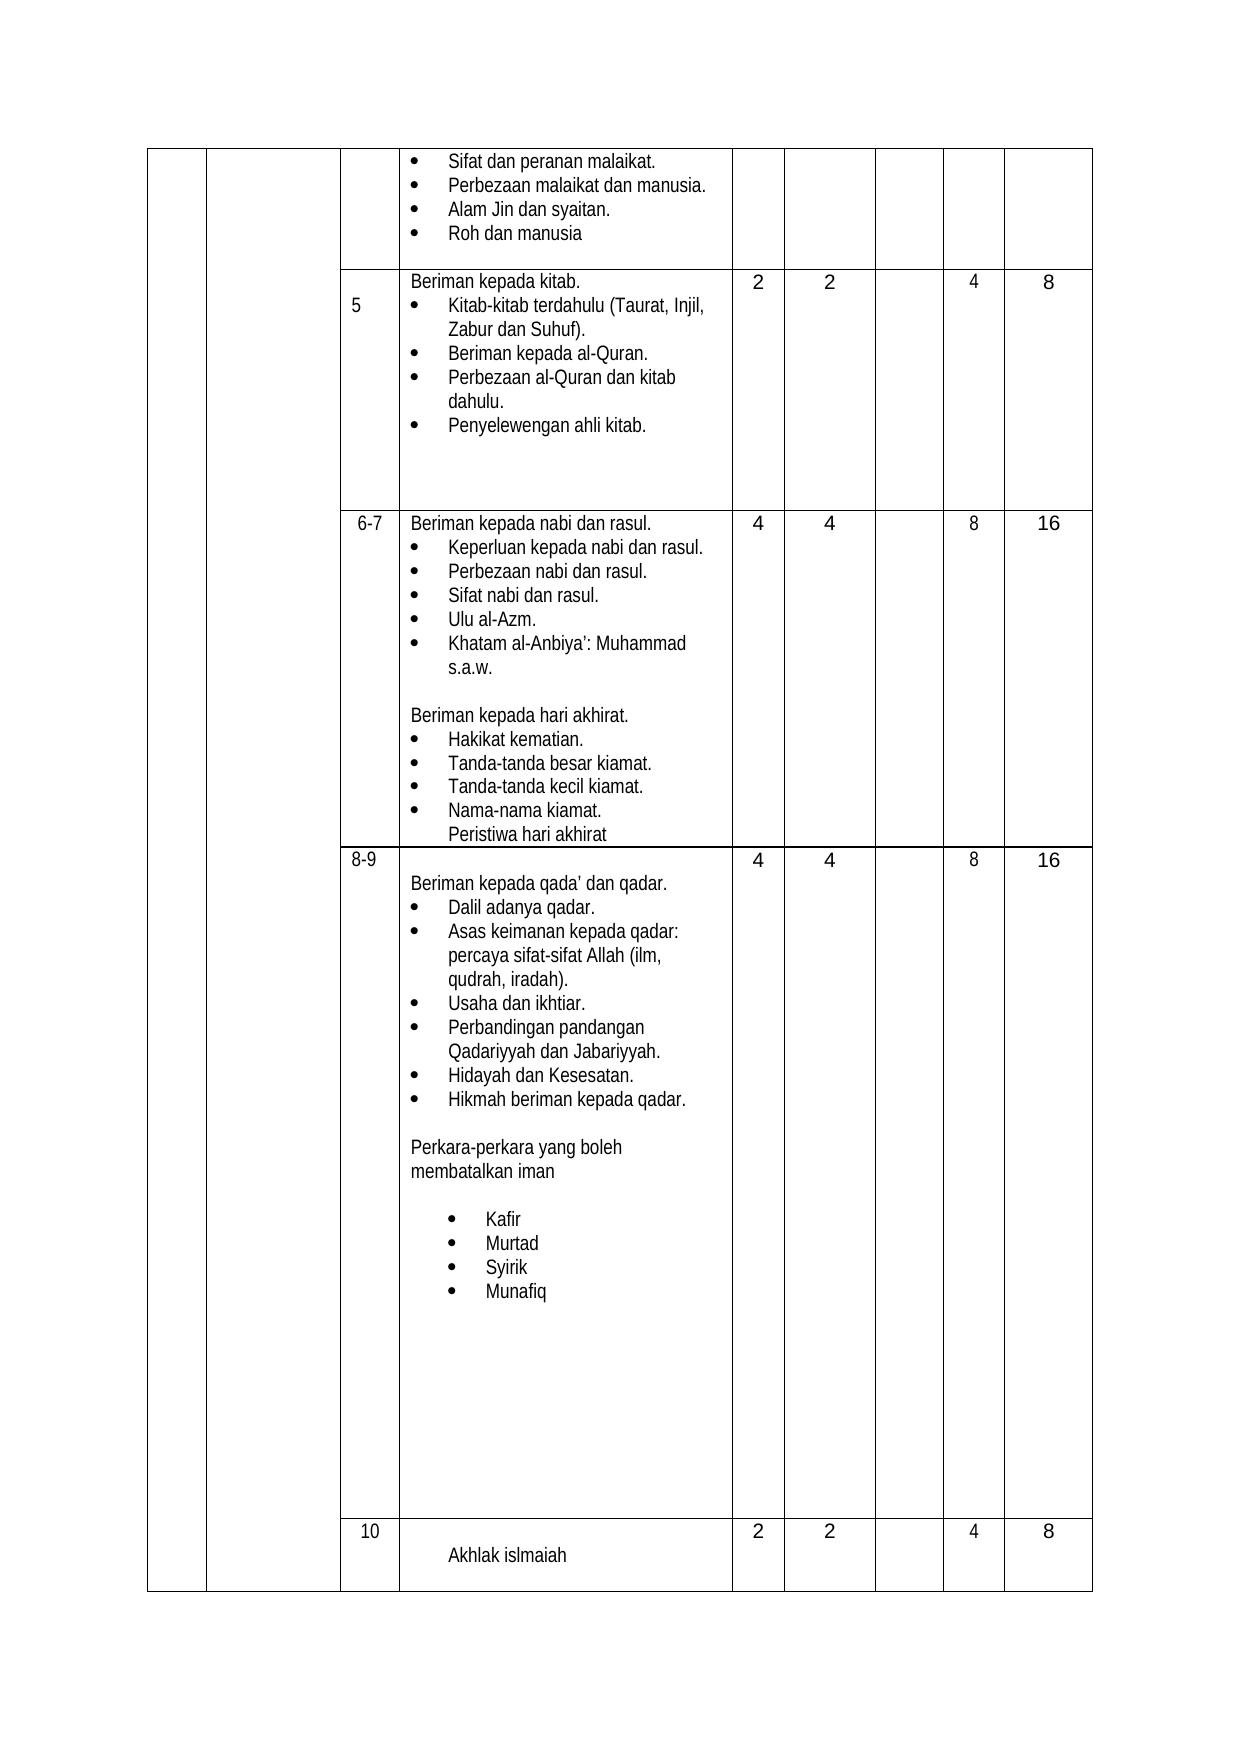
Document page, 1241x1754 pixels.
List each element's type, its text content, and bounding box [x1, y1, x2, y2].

table_cell 2 [785, 1519, 875, 1591]
table_cell 4 [944, 149, 1004, 268]
table_cell 4 [733, 511, 784, 846]
table_cell [876, 270, 943, 510]
table_cell 8 [1005, 270, 1092, 510]
table_cell 8-9 [341, 848, 399, 1518]
table_cell 2 [785, 149, 875, 268]
table_cell Beriman kepada nabi dan rasul. Keperluan kepada nabi dan rasul. Perbezaan nabi dan rasul. Sifat nabi dan rasul. Ulu al-Azm. Khatam al-Anbiya’: Muhammad s.a.w. Beriman kepada hari akhirat. Hakikat kematian. Tanda-tanda besar kiamat. Tanda-tanda kecil kiamat. Nama-nama kiamat. Peristiwa hari akhirat [400, 511, 732, 846]
table_cell 4 [785, 511, 875, 846]
table_cell [876, 848, 943, 1518]
table_cell 2 [733, 149, 784, 268]
table_cell 2 [785, 270, 875, 510]
table_cell 16 [1005, 848, 1092, 1518]
table_cell 6-7 [341, 511, 399, 846]
table_cell 2 [733, 1519, 784, 1591]
table_cell Beriman kepada qada’ dan qadar. Dalil adanya qadar. Asas keimanan kepada qadar: percaya sifat-sifat Allah (ilm, qudrah, iradah). Usaha dan ikhtiar. Perbandingan pandangan Qadariyyah dan Jabariyyah. Hidayah dan Kesesatan. Hikmah beriman kepada qadar. Perkara-perkara yang boleh membatalkan iman Kafir Murtad Syirik Munafiq [400, 848, 732, 1518]
table_cell 8 [944, 848, 1004, 1518]
table_cell [876, 149, 943, 268]
table_cell 2 [733, 270, 784, 510]
table_cell 4 [944, 270, 1004, 510]
table_cell Beriman kepada kitab. Kitab-kitab terdahulu (Taurat, Injil, Zabur dan Suhuf). Beriman kepada al-Quran. Perbezaan al-Quran dan kitab dahulu. Penyelewengan ahli kitab. [400, 270, 732, 510]
table_cell 8 [1005, 1519, 1092, 1591]
table_cell 4 [785, 848, 875, 1518]
table_cell 8 [1005, 149, 1092, 268]
table_cell 4 [341, 149, 399, 268]
table_cell 5 [341, 270, 399, 510]
table_cell [876, 511, 943, 846]
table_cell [400, 149, 732, 268]
table_cell [876, 1519, 943, 1591]
table_cell 4 [733, 848, 784, 1518]
table_cell 8 [944, 511, 1004, 846]
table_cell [400, 1519, 732, 1591]
table_cell 10 [341, 1519, 399, 1591]
table_cell 4 [944, 1519, 1004, 1591]
table_cell 16 [1005, 511, 1092, 846]
